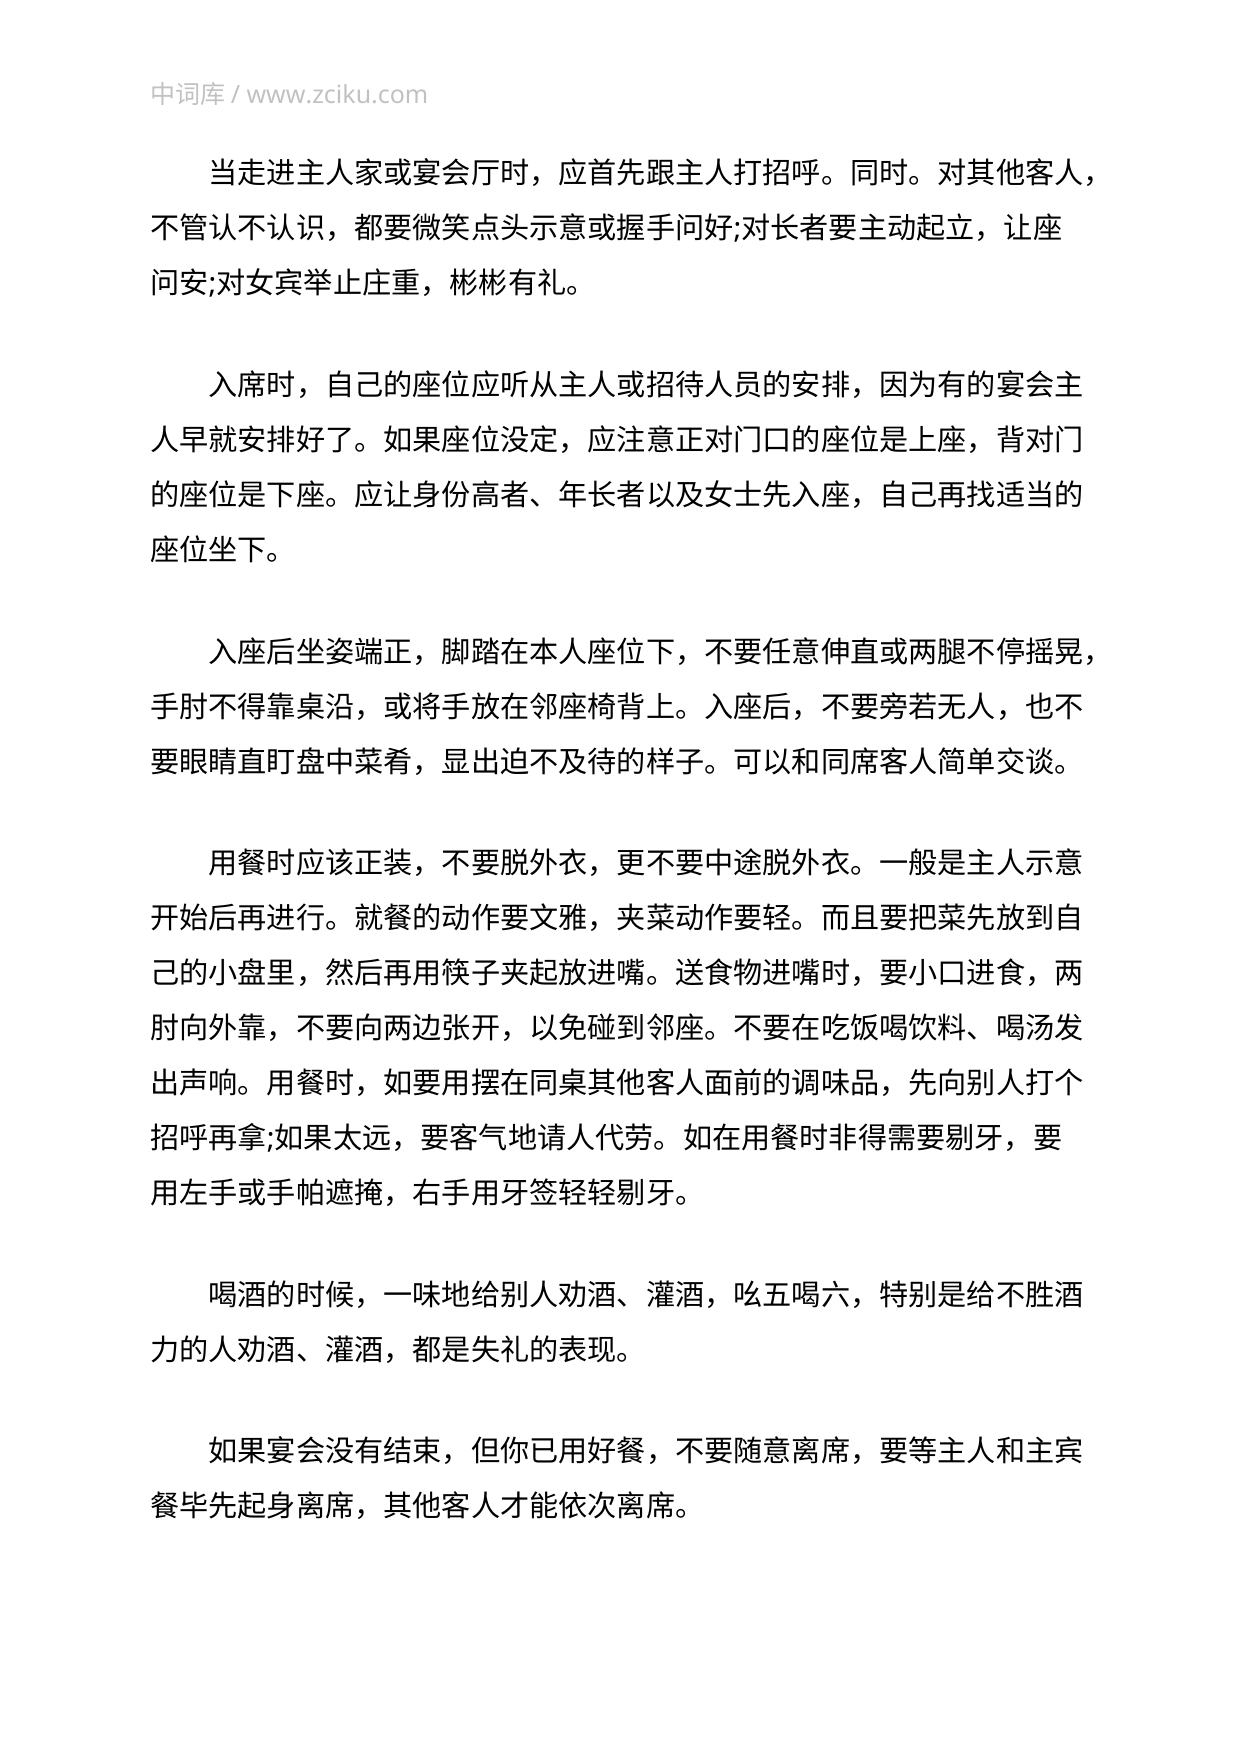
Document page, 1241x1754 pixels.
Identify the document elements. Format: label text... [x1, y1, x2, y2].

text 入席时，自己的座位应听从主人或招待人员的安排，因为有的宴会主人早就安排好了。如果座位没定，应注意正对门口的座位是上座，背对门的座位是下座。应让身份高者、年长者以及女士先入座，自己再找适当的座位坐下。 [150, 362, 1090, 569]
text 如果宴会没有结束，但你已用好餐，不要随意离席，要等主人和主宾餐毕先起身离席，其他客人才能依次离席。 [150, 1428, 1090, 1525]
text 用餐时应该正装，不要脱外衣，更不要中途脱外衣。一般是主人示意开始后再进行。就餐的动作要文雅，夹菜动作要轻。而且要把菜先放到自己的小盘里，然后再用筷子夹起放进嘴。送食物进嘴时，要小口进食，两肘向外靠，不要向两边张开，以免碰到邻座。不要在吃饭喝饮料、喝汤发出声响。用餐时，如要用摆在同桌其他客人面前的调味品，先向别人打个招呼再拿;如果太远，要客气地请人代劳。如在用餐时非得需要剔牙，要用左手或手帕遮掩，右手用牙签轻轻剔牙。 [150, 840, 1090, 1212]
text 当走进主人家或宴会厅时，应首先跟主人打招呼。同时。对其他客人，不管认不认识，都要微笑点头示意或握手问好;对长者要主动起立，让座问安;对女宾举止庄重，彬彬有礼。 [150, 150, 1090, 302]
text 喝酒的时候，一味地给别人劝酒、灌酒，吆五喝六，特别是给不胜酒力的人劝酒、灌酒，都是失礼的表现。 [150, 1271, 1090, 1368]
text 入座后坐姿端正，脚踏在本人座位下，不要任意伸直或两腿不停摇晃，手肘不得靠桌沿，或将手放在邻座椅背上。入座后，不要旁若无人，也不要眼睛直盯盘中菜肴，显出迫不及待的样子。可以和同席客人简单交谈。 [150, 628, 1090, 780]
